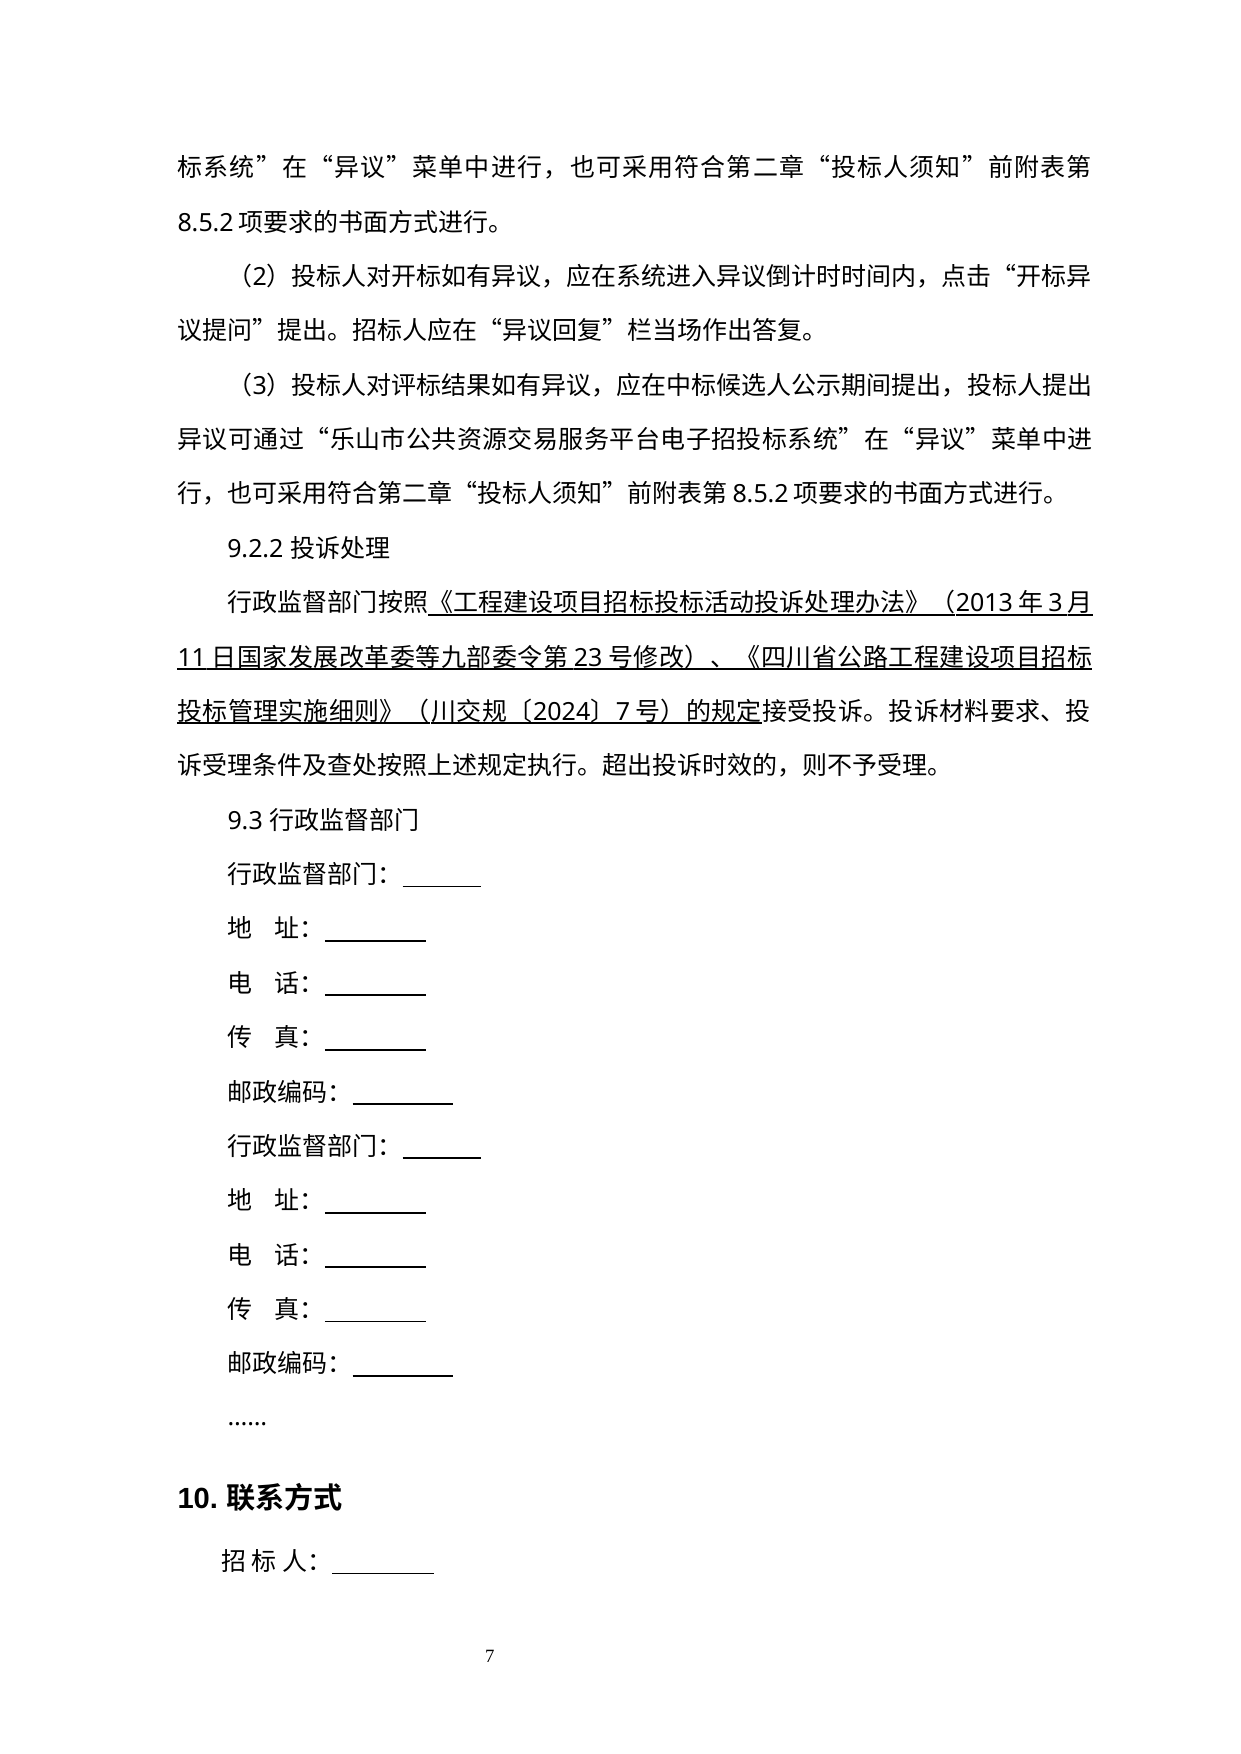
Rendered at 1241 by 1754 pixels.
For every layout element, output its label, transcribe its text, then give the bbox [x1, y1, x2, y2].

text 行政监督部门： [177, 854, 1092, 891]
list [177, 148, 1092, 238]
text 地 址： [177, 1181, 1092, 1217]
text 电 话： [177, 963, 1092, 999]
text 9.2.2 投诉处理 [227, 528, 1092, 564]
text 行政监督部门按照《工程建设项目招标投标活动投诉处理办法》（2013年3月11日国家发展改革委等九部委令第23号修改）、《四川省公路工程建设项目招标投标管理实施细则》（川交规〔2024〕7号）的规定接受投诉。投诉材料要求、投诉受理条件及查处按照上述规定执行。超出投诉时效的，则不予受理。 [177, 583, 1092, 668]
text 电 话： [177, 1235, 1092, 1271]
text 招 标 人： [221, 1542, 1092, 1578]
list 投标人对评标结果如有异议，应在中标候选人公示期间提出，投标人提出异议可通过“乐山市公共资源交易服务平台电子招投标系统”在“异议”菜单中进行，也可采用符合第二章“投标人须知”前附表第8.5.2项要求的书面方式进行。 [177, 365, 1092, 510]
text 邮政编码： [177, 1072, 1092, 1108]
text …… [177, 1398, 1092, 1432]
text 行政监督部门： [177, 1126, 1092, 1163]
text 传 真： [177, 1289, 1092, 1326]
text 行政监督部门按照《工程建设项目招标投标活动投诉处理办法》（2013年3月11日国家发展改革委等九部委令第23号修改）、《四川省公路工程建设项目招标投标管理实施细则》（川交规〔2024〕7号）的规定接受投诉。投诉材料要求、投诉受理条件及查处按照上述规定执行。超出投诉时效的，则不予受理。 [177, 670, 1092, 782]
subtitle 10. 联系方式 [177, 1474, 1092, 1517]
text 传 真： [177, 1018, 1092, 1054]
text 邮政编码： [177, 1344, 1092, 1380]
list 投标人对开标如有异议，应在系统进入异议倒计时时间内，点击“开标异议提问”提出。招标人应在“异议回复”栏当场作出答复。 [177, 256, 1092, 347]
text 9.3 行政监督部门 [177, 800, 1092, 836]
text 地 址： [177, 909, 1092, 945]
